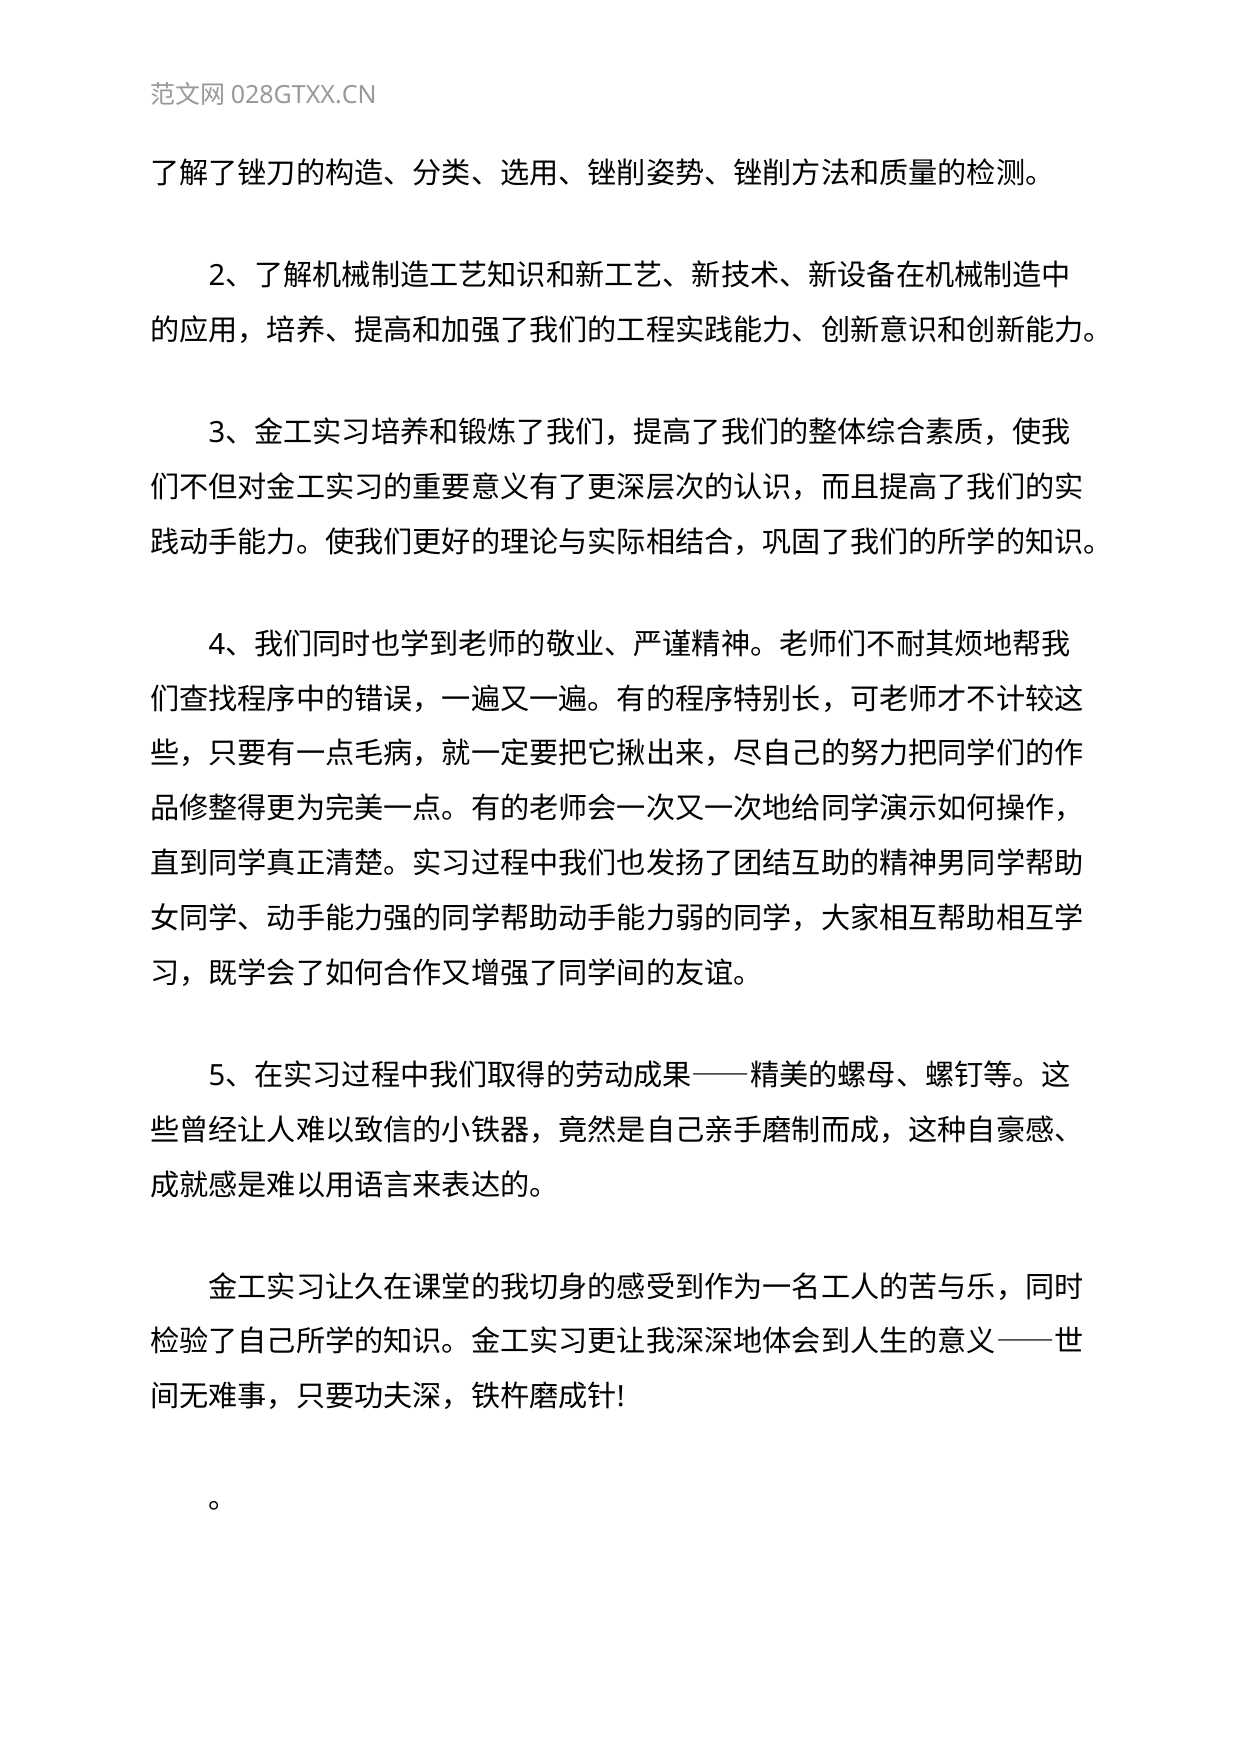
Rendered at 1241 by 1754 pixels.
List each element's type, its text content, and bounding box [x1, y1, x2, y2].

text 金工实习让久在课堂的我切身的感受到作为一名工人的苦与乐，同时检验了自己所学的知识。金工实习更让我深深地体会到人生的意义——世间无难事，只要功夫深，铁杵磨成针! [150, 1263, 1090, 1415]
text 4、我们同时也学到老师的敬业、严谨精神。老师们不耐其烦地帮我们查找程序中的错误，一遍又一遍。有的程序特别长，可老师才不计较这些，只要有一点毛病，就一定要把它揪出来，尽自己的努力把同学们的作品修整得更为完美一点。有的老师会一次又一次地给同学演示如何操作，直到同学真正清楚。实习过程中我们也发扬了团结互助的精神男同学帮助女同学、动手能力强的同学帮助动手能力弱的同学，大家相互帮助相互学习，既学会了如何合作又增强了同学间的友谊。 [150, 620, 1090, 992]
text 。 [150, 1475, 1090, 1517]
text 2、了解机械制造工艺知识和新工艺、新技术、新设备在机械制造中的应用，培养、提高和加强了我们的工程实践能力、创新意识和创新能力。 [150, 252, 1090, 349]
text 3、金工实习培养和锻炼了我们，提高了我们的整体综合素质，使我们不但对金工实习的重要意义有了更深层次的认识，而且提高了我们的实践动手能力。使我们更好的理论与实际相结合，巩固了我们的所学的知识。 [150, 408, 1090, 561]
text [150, 150, 1090, 192]
text 5、在实习过程中我们取得的劳动成果——精美的螺母、螺钉等。这些曾经让人难以致信的小铁器，竟然是自己亲手磨制而成，这种自豪感、成就感是难以用语言来表达的。 [150, 1051, 1090, 1204]
